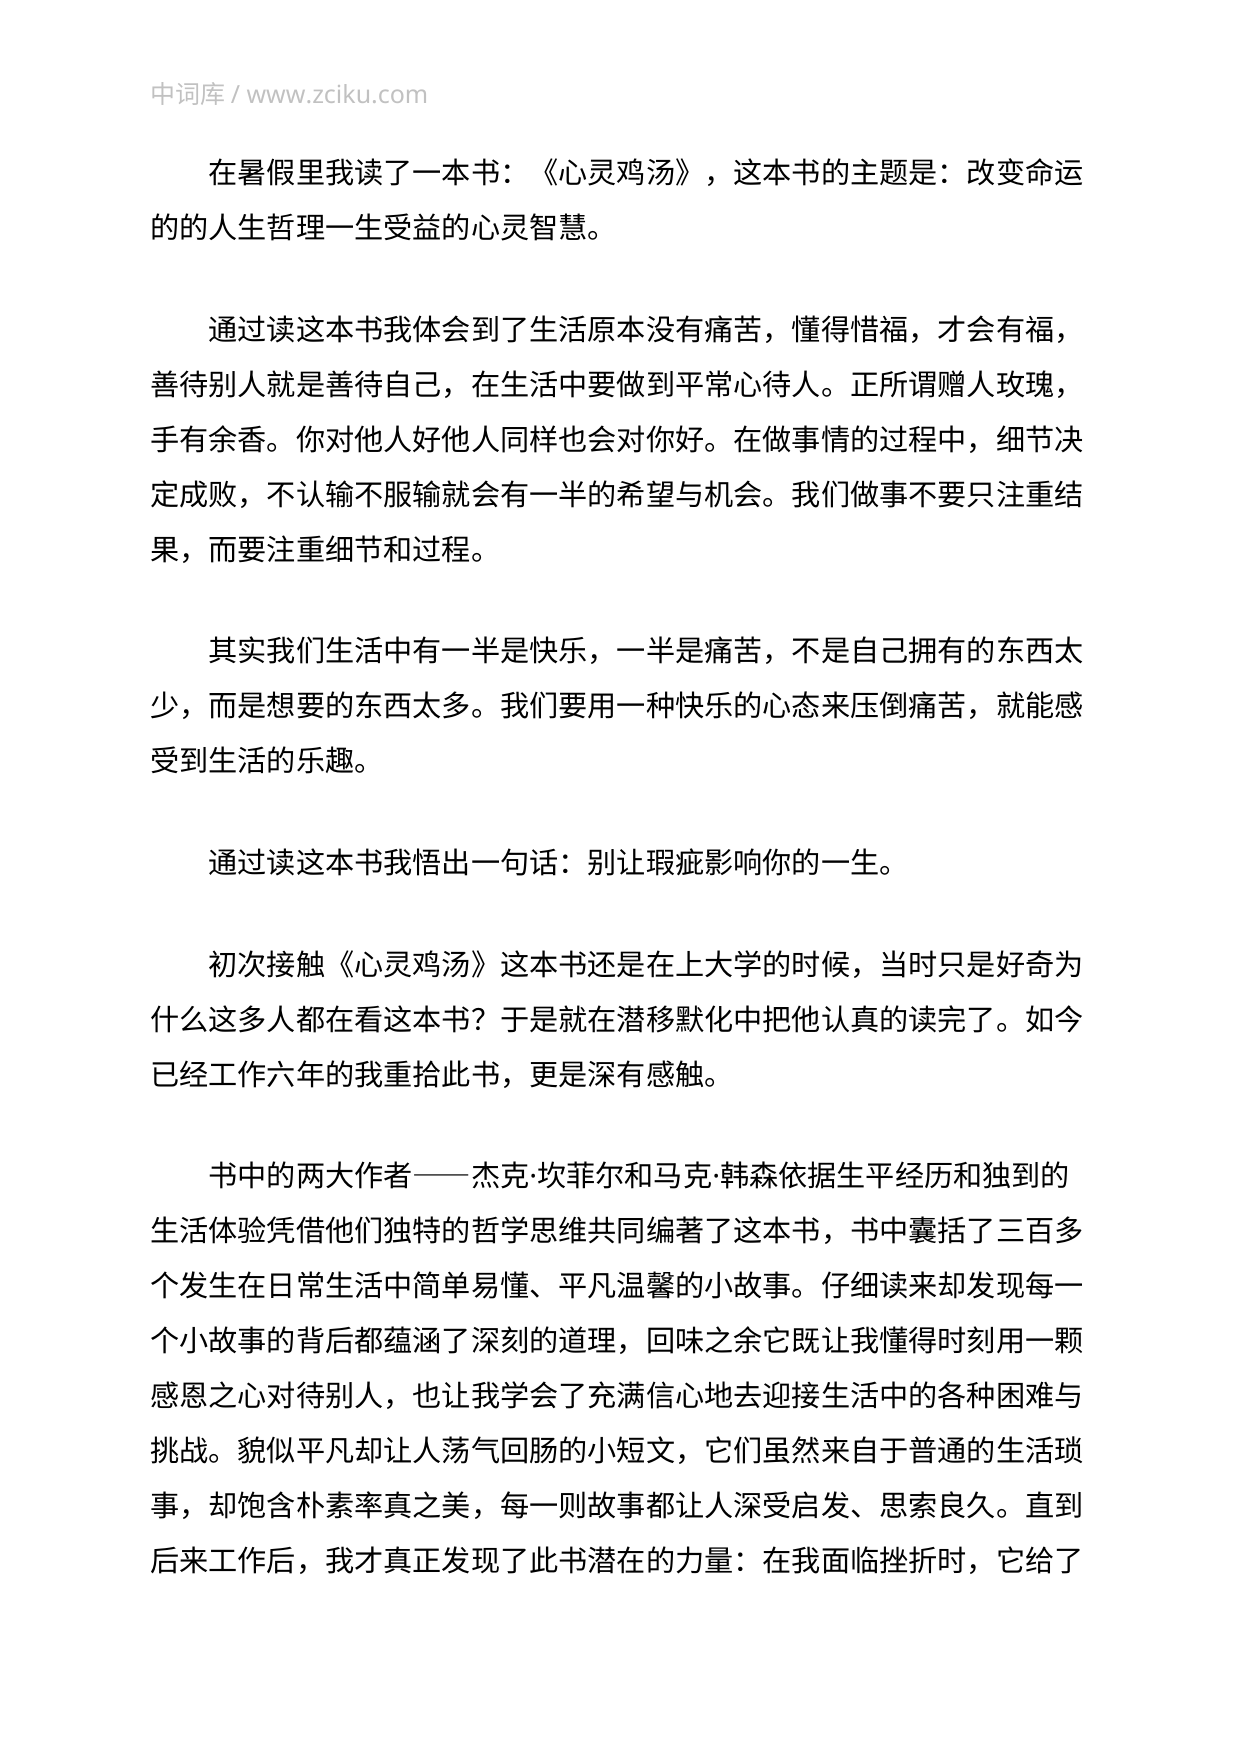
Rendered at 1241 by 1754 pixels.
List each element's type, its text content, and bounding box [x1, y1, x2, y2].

text 其实我们生活中有一半是快乐，一半是痛苦，不是自己拥有的东西太少，而是想要的东西太多。我们要用一种快乐的心态来压倒痛苦，就能感受到生活的乐趣。 [150, 628, 1090, 780]
text 通过读这本书我体会到了生活原本没有痛苦，懂得惜福，才会有福，善待别人就是善待自己，在生活中要做到平常心待人。正所谓赠人玫瑰，手有余香。你对他人好他人同样也会对你好。在做事情的过程中，细节决定成败，不认输不服输就会有一半的希望与机会。我们做事不要只注重结果，而要注重细节和过程。 [150, 307, 1090, 568]
text 通过读这本书我悟出一句话：别让瑕疵影响你的一生。 [150, 839, 1090, 882]
text 初次接触《心灵鸡汤》这本书还是在上大学的时候，当时只是好奇为什么这多人都在看这本书？于是就在潜移默化中把他认真的读完了。如今已经工作六年的我重拾此书，更是深有感触。 [150, 941, 1090, 1093]
text 在暑假里我读了一本书：《心灵鸡汤》，这本书的主题是：改变命运的的人生哲理一生受益的心灵智慧。 [150, 150, 1090, 247]
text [150, 1153, 1090, 1579]
